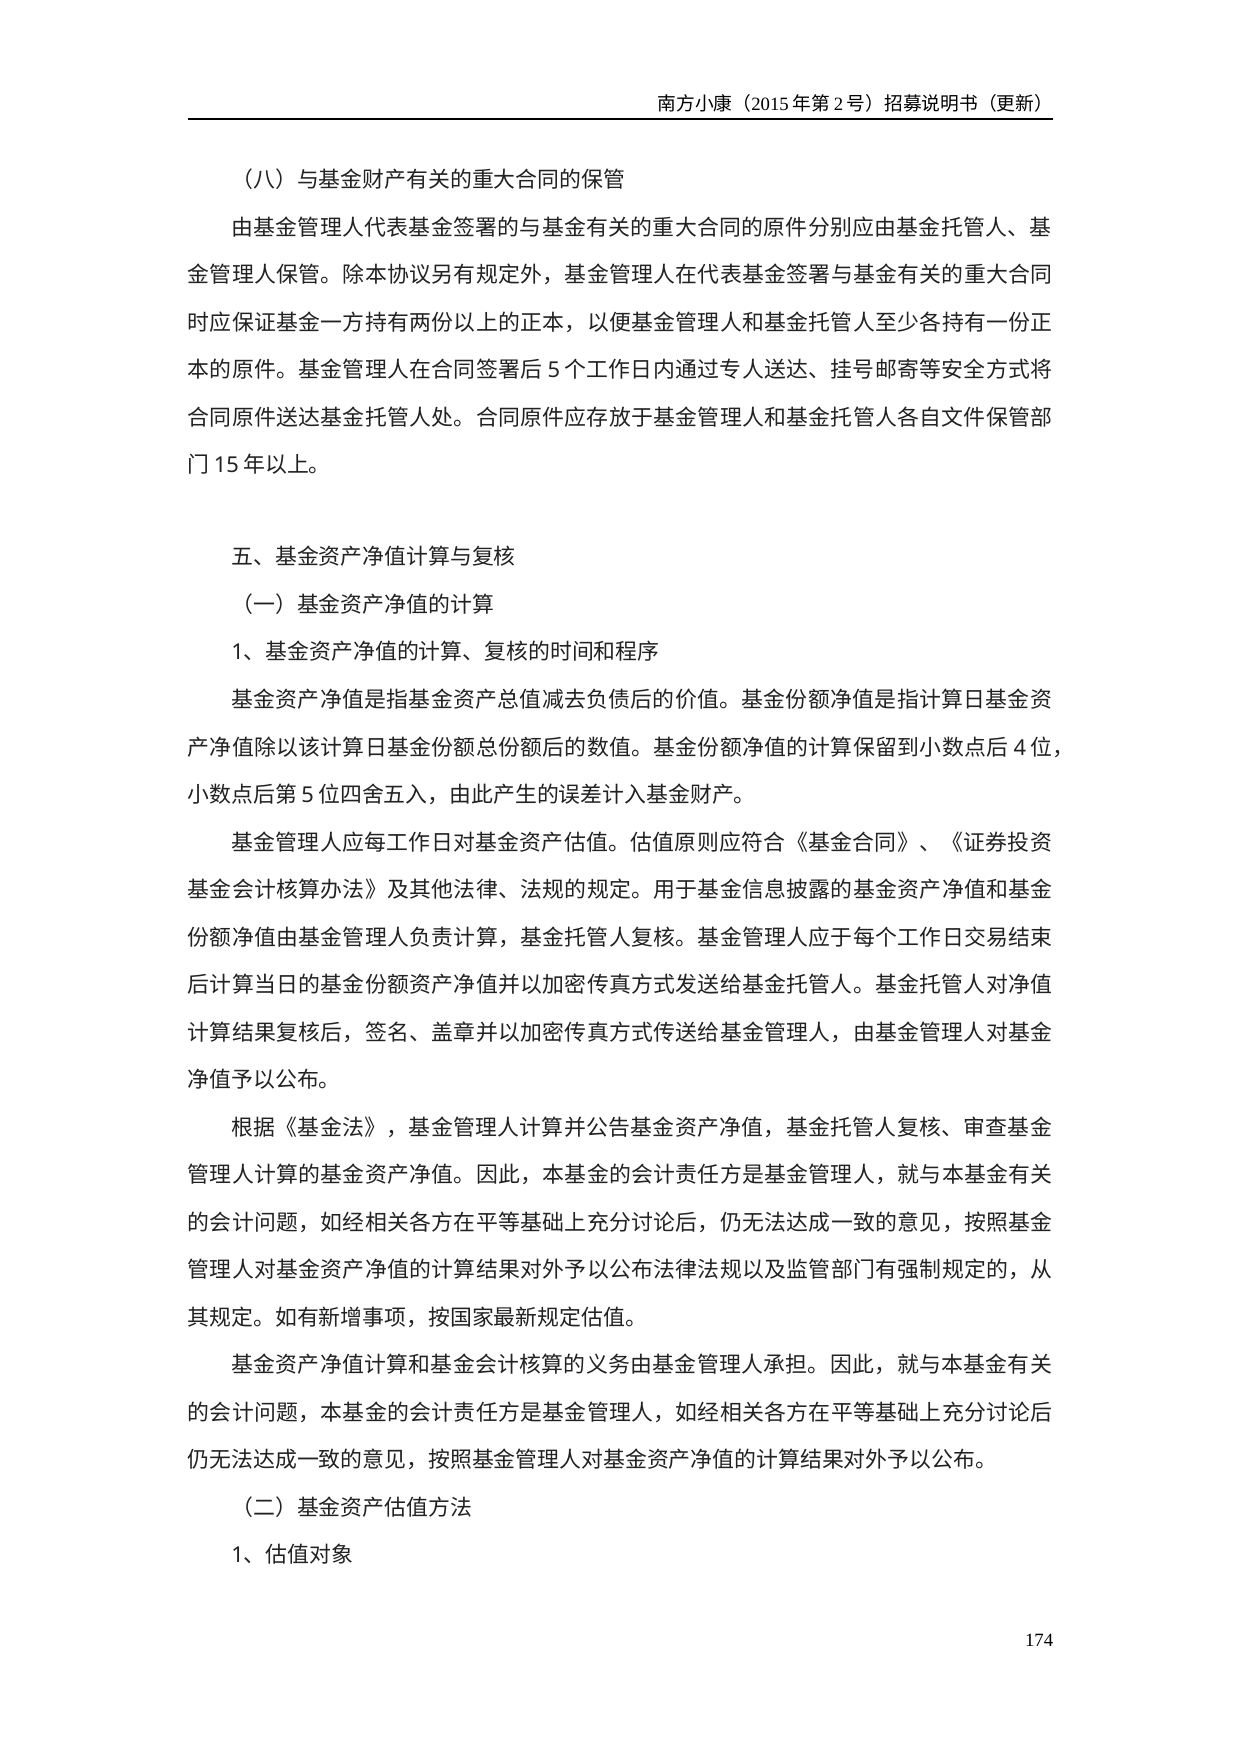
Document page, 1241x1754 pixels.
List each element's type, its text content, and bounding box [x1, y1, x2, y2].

text （一）基金资产净值的计算 [187, 587, 1053, 618]
text 基金管理人应每工作日对基金资产估值。估值原则应符合《基金合同》、《证券投资基金会计核算办法》及其他法律、法规的规定。用于基金信息披露的基金资产净值和基金份额净值由基金管理人负责计算，基金托管人复核。基金管理人应于每个工作日交易结束后计算当日的基金份额资产净值并以加密传真方式发送给基金托管人。基金托管人对净值计算结果复核后，签名、盖章并以加密传真方式传送给基金管理人，由基金管理人对基金净值予以公布。 [187, 825, 1053, 1094]
text 根据《基金法》，基金管理人计算并公告基金资产净值，基金托管人复核、审查基金管理人计算的基金资产净值。因此，本基金的会计责任方是基金管理人，就与本基金有关的会计问题，如经相关各方在平等基础上充分讨论后，仍无法达成一致的意见，按照基金管理人对基金资产净值的计算结果对外予以公布法律法规以及监管部门有强制规定的，从其规定。如有新增事项，按国家最新规定估值。 [187, 1110, 1053, 1331]
text 五、基金资产净值计算与复核 [187, 539, 1053, 571]
text （八）与基金财产有关的重大合同的保管 [187, 162, 1053, 194]
text 由基金管理人代表基金签署的与基金有关的重大合同的原件分别应由基金托管人、基金管理人保管。除本协议另有规定外，基金管理人在代表基金签署与基金有关的重大合同时应保证基金一方持有两份以上的正本，以便基金管理人和基金托管人至少各持有一份正本的原件。基金管理人在合同签署后5个工作日内通过专人送达、挂号邮寄等安全方式将合同原件送达基金托管人处。合同原件应存放于基金管理人和基金托管人各自文件保管部门15年以上。 [187, 209, 1053, 479]
text 1、估值对象 [187, 1537, 1053, 1569]
text 1、基金资产净值的计算、复核的时间和程序 [187, 634, 1053, 666]
text 基金资产净值是指基金资产总值减去负债后的价值。基金份额净值是指计算日基金资产净值除以该计算日基金份额总份额后的数值。基金份额净值的计算保留到小数点后4位，小数点后第5位四舍五入，由此产生的误差计入基金财产。 [187, 682, 1053, 809]
text 基金资产净值计算和基金会计核算的义务由基金管理人承担。因此，就与本基金有关的会计问题，本基金的会计责任方是基金管理人，如经相关各方在平等基础上充分讨论后，仍无法达成一致的意见，按照基金管理人对基金资产净值的计算结果对外予以公布。 [187, 1347, 1053, 1474]
text （二）基金资产估值方法 [187, 1490, 1053, 1521]
